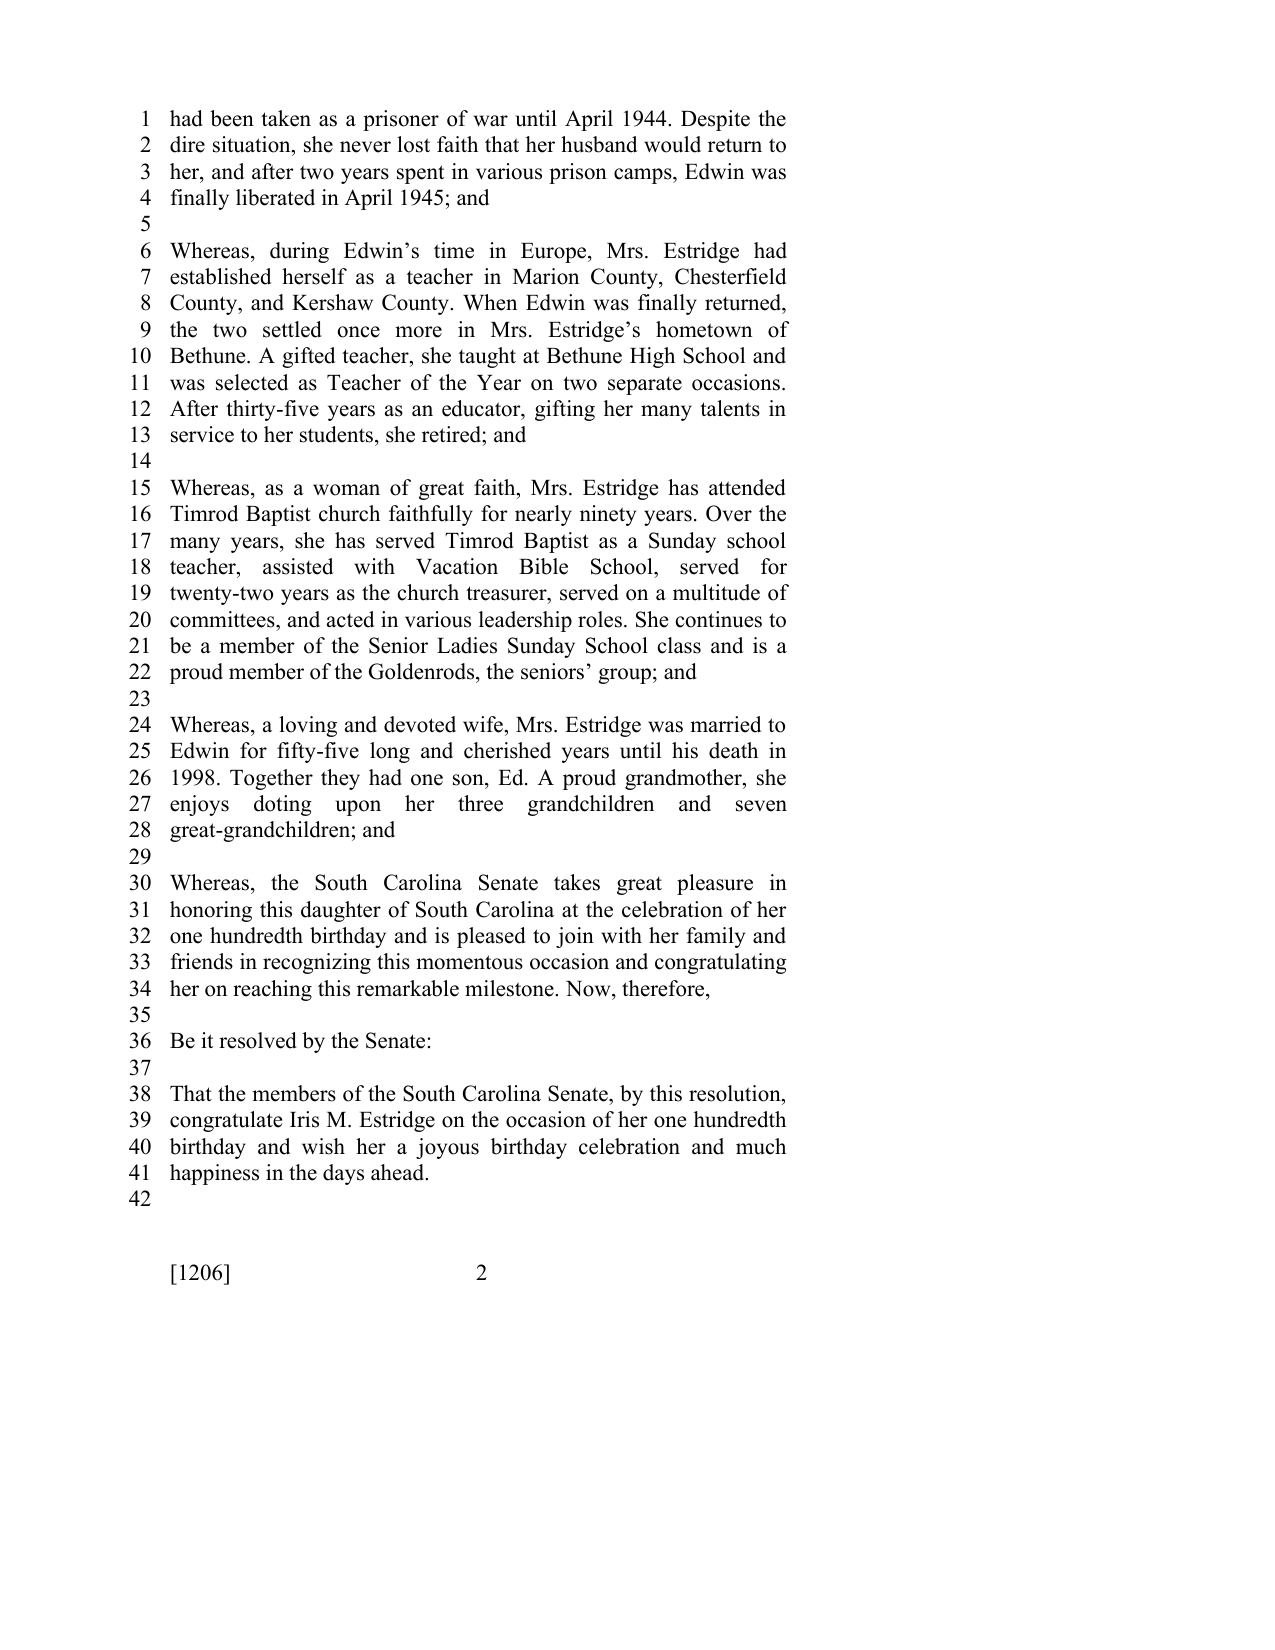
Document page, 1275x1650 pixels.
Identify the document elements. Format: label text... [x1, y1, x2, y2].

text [169, 105, 787, 210]
text Whereas, as a woman of great faith, Mrs. Estridge has attended Timrod Baptist church faithfully for nearly ninety years. Over the many years, she has served Timrod Baptist as a Sunday school teacher, assisted with Vacation Bible School, served for twenty-two years as the church treasurer, served on a multitude of committees, and acted in various leadership roles. She continues to be a member of the Senior Ladies Sunday School class and is a proud member of the Goldenrods, the seniors’ group; and [169, 474, 787, 685]
text Be it resolved by the Senate: [169, 1027, 787, 1054]
text Whereas, during Edwin’s time in Europe, Mrs. Estridge had established herself as a teacher in Marion County, Chesterfield County, and Kershaw County. When Edwin was finally returned, the two settled once more in Mrs. Estridge’s hometown of Bethune. A gifted teacher, she taught at Bethune High School and was selected as Teacher of the Year on two separate occasions. After thirty-five years as an educator, gifting her many talents in service to her students, she retired; and [169, 237, 787, 448]
text Whereas, a loving and devoted wife, Mrs. Estridge was married to Edwin for fifty-five long and cherished years until his death in 1998. Together they had one son, Ed. A proud grandmother, she enjoys doting upon her three grandchildren and seven great-grandchildren; and [169, 711, 787, 843]
text That the members of the South Carolina Senate, by this resolution, congratulate Iris M. Estridge on the occasion of her one hundredth birthday and wish her a joyous birthday celebration and much happiness in the days ahead. [169, 1080, 787, 1186]
text Whereas, the South Carolina Senate takes great pleasure in honoring this daughter of South Carolina at the celebration of her one hundredth birthday and is pleased to join with her family and friends in recognizing this momentous occasion and congratulating her on reaching this remarkable milestone. Now, therefore, [169, 869, 787, 1001]
